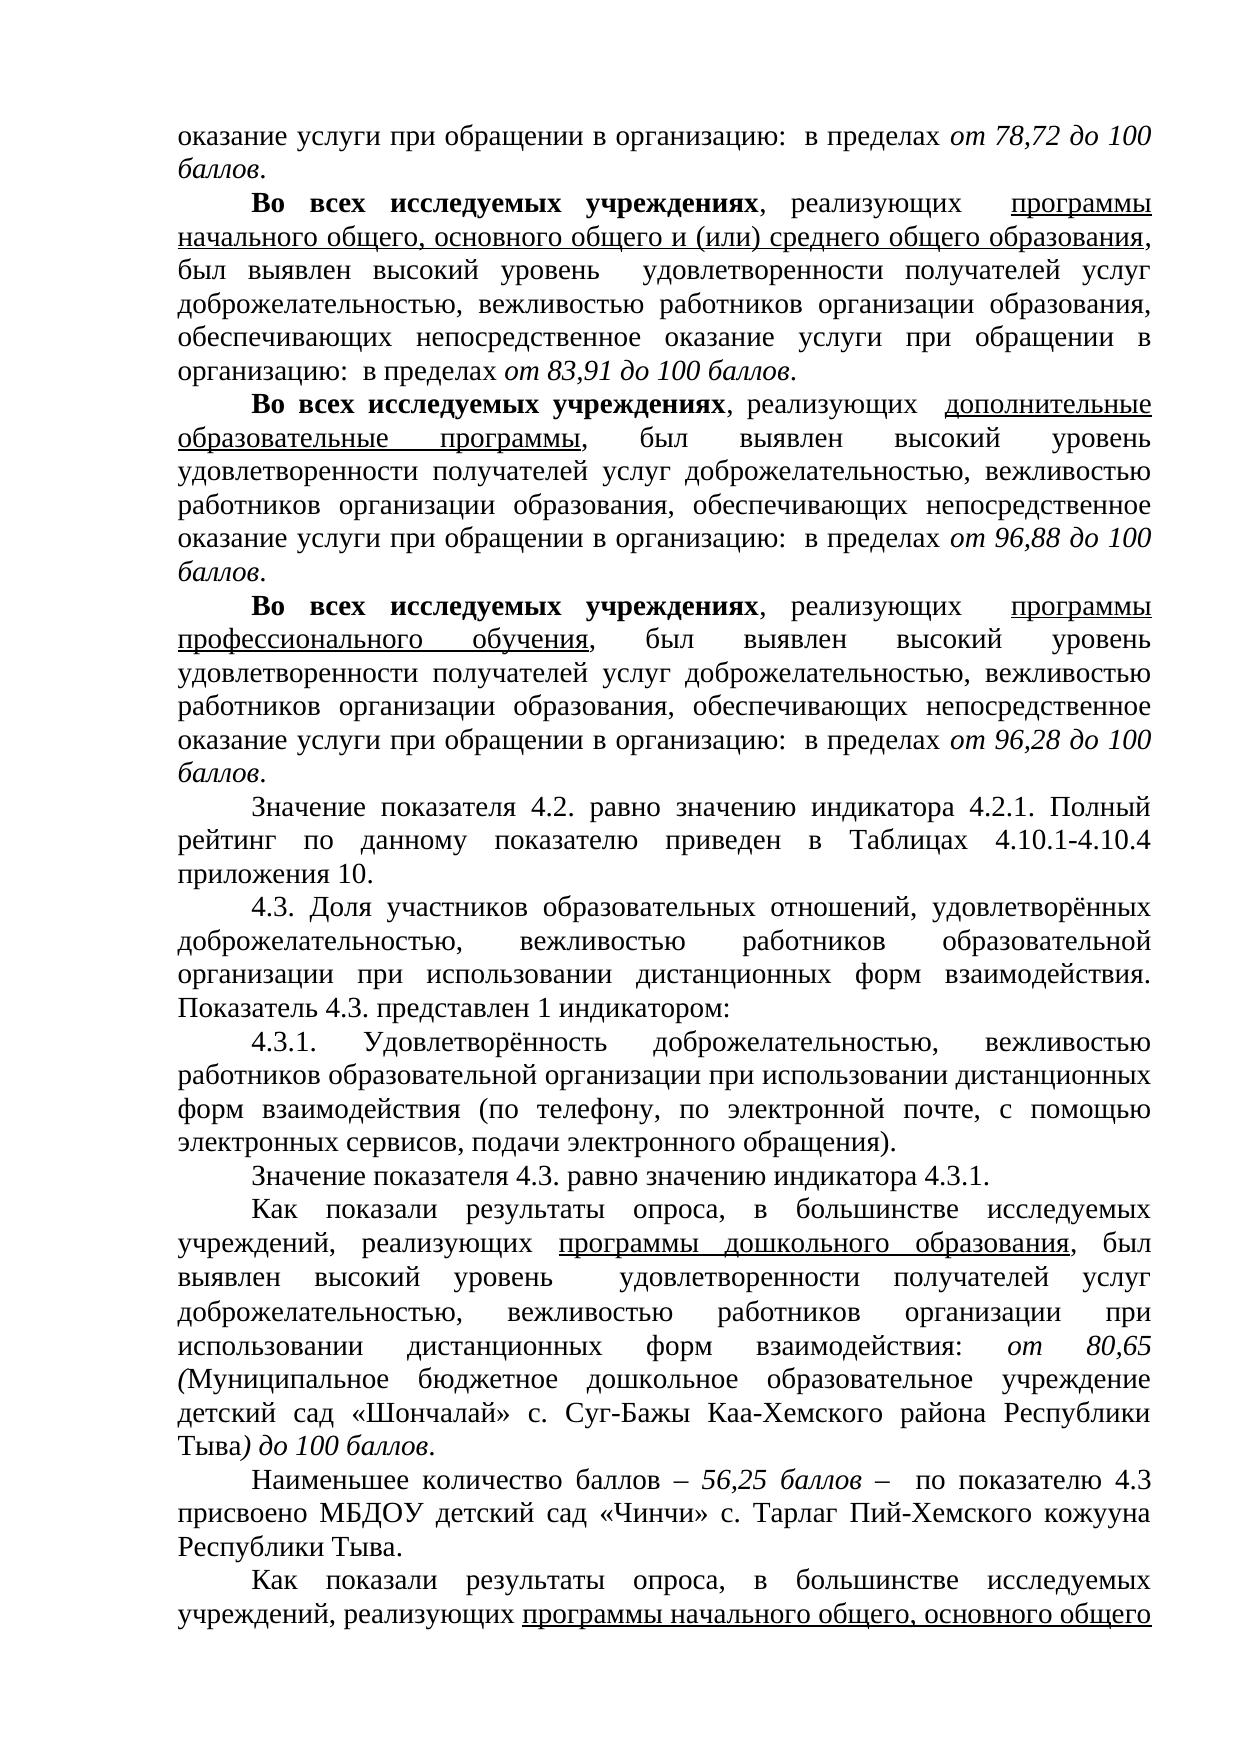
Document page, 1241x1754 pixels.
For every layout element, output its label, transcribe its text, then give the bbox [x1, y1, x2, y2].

text Во всех исследуемых учреждениях, реализующих дополнительные образовательные программы, был выявлен высокий уровень удовлетворенности получателей услуг доброжелательностью, вежливостью работников организации образования, обеспечивающих непосредственное оказание услуги при обращении в организацию: в пределах от 96,88 до 100 баллов. [177, 386, 1152, 588]
text 4.3. Доля участников образовательных отношений, удовлетворённых доброжелательностью, вежливостью работников образовательной организации при использовании дистанционных форм взаимодействия. Показатель 4.3. представлен 1 индикатором: [177, 889, 1152, 1024]
text Наименьшее количество баллов – 56,25 баллов – по показателю 4.3 присвоено МБДОУ детский сад «Чинчи» с. Тарлаг Пий-Хемского кожууна Республики Тыва. [177, 1462, 1152, 1562]
text Значение показателя 4.3. равно значению индикатора 4.3.1. [177, 1158, 1152, 1191]
text Во всех исследуемых учреждениях, реализующих программы профессионального обучения, был выявлен высокий уровень удовлетворенности получателей услуг доброжелательностью, вежливостью работников организации образования, обеспечивающих непосредственное оказание услуги при обращении в организацию: в пределах от 96,28 до 100 баллов. [177, 588, 1152, 789]
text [177, 1562, 1152, 1629]
text Во всех исследуемых учреждениях, реализующих программы начального общего, основного общего и (или) среднего общего образования, был выявлен высокий уровень удовлетворенности получателей услуг доброжелательностью, вежливостью работников организации образования, обеспечивающих непосредственное оказание услуги при обращении в организацию: в пределах от 83,91 до 100 баллов. [177, 185, 1152, 386]
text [177, 118, 1152, 185]
text 4.3.1. Удовлетворённость доброжелательностью, вежливостью работников образовательной организации при использовании дистанционных форм взаимодействия (по телефону, по электронной почте, с помощью электронных сервисов, подачи электронного обращения). [177, 1024, 1152, 1158]
text Значение показателя 4.2. равно значению индикатора 4.2.1. Полный рейтинг по данному показателю приведен в Таблицах 4.10.1-4.10.4 приложения 10. [177, 789, 1152, 889]
text Как показали результаты опроса, в большинстве исследуемых учреждений, реализующих программы дошкольного образования, был выявлен высокий уровень удовлетворенности получателей услуг доброжелательностью, вежливостью работников организации при использовании дистанционных форм взаимодействия: от 80,65 (Муниципальное бюджетное дошкольное образовательное учреждение детский сад «Шончалай» с. Суг-Бажы Каа-Хемского района Республики Тыва) до 100 баллов. [177, 1191, 1152, 1462]
